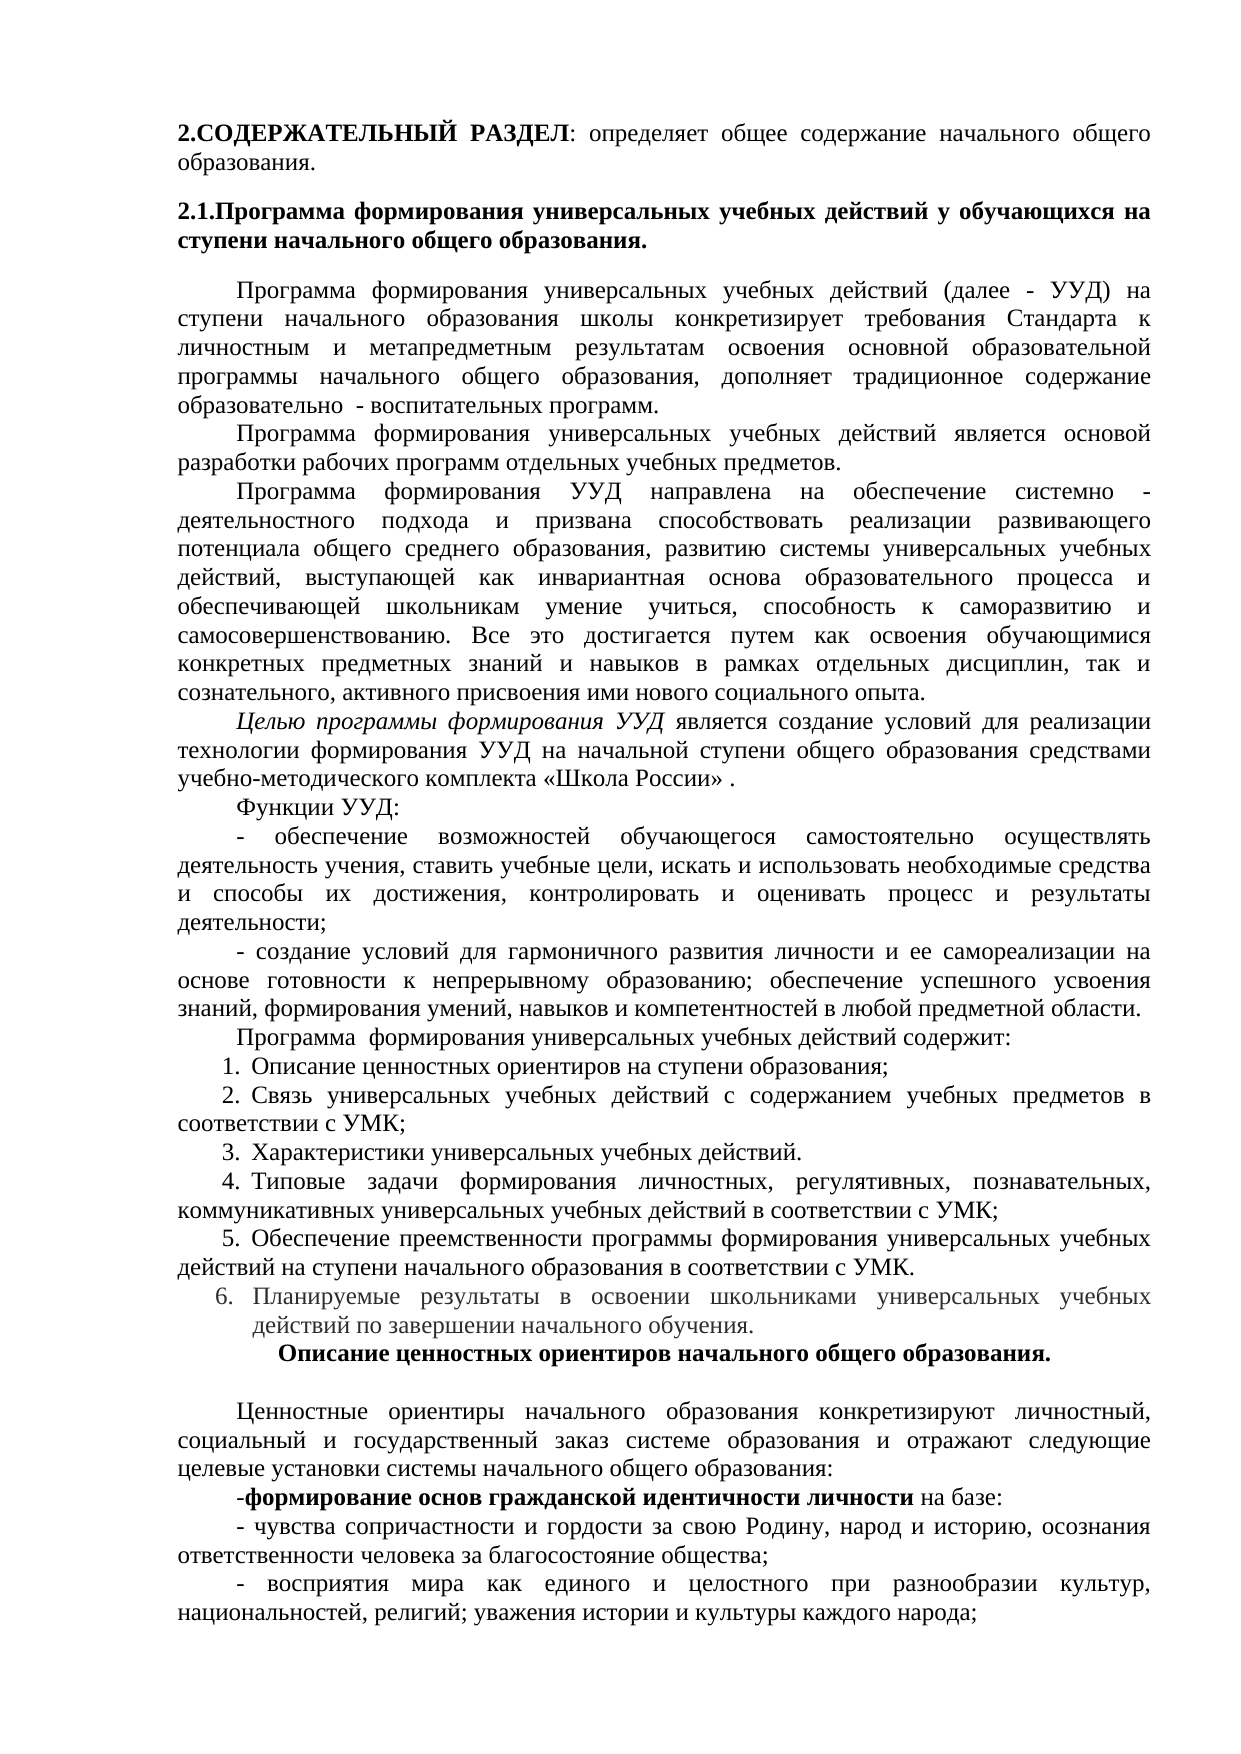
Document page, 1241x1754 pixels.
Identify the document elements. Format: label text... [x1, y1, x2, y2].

text Описание ценностных ориентиров начального общего образования. [177, 1338, 1152, 1367]
list Характеристики универсальных учебных действий. [177, 1137, 1152, 1166]
text - обеспечение возможностей обучающегося самостоятельно осуществлять деятельность учения, ставить учебные цели, искать и использовать необходимые средства и способы их достижения, контролировать и оценивать процесс и результаты деятельности; [177, 821, 1152, 936]
text Программа формирования универсальных учебных действий является основой разработки рабочих программ отдельных учебных предметов. [177, 418, 1152, 476]
text 2.1.Программа формирования универсальных учебных действий у обучающихся на ступени начального общего образования. [177, 196, 1152, 254]
text - чувства сопричастности и гордости за свою Родину, народ и историю, осознания ответственности человека за благосостояние общества; [177, 1511, 1152, 1568]
text Функции УУД: [177, 792, 1152, 821]
text Ценностные ориентиры начального образования конкретизируют личностный, социальный и государственный заказ системе образования и отражают следующие целевые установки системы начального общего образования: [177, 1396, 1152, 1482]
list Обеспечение преемственности программы формирования универсальных учебных действий на ступени начального образования в соответствии с УМК. [177, 1223, 1152, 1281]
list Связь универсальных учебных действий с содержанием учебных предметов в соответствии с УМК; [177, 1080, 1152, 1137]
text Целью программы формирования УУД является создание условий для реализации технологии формирования УУД на начальной ступени общего образования средствами учебно-методического комплекта «Школа России» . [177, 706, 1152, 792]
text - создание условий для гармоничного развития личности и ее самореализации на основе готовности к непрерывному образованию; обеспечение успешного усвоения знаний, формирования умений, навыков и компетентностей в любой предметной области. [177, 936, 1152, 1022]
list Планируемые результаты в освоении школьниками универсальных учебных действий по завершении начального обучения. [215, 1281, 1152, 1338]
text Программа формирования УУД направлена на обеспечение системно - деятельностного подхода и призвана способствовать реализации развивающего потенциала общего среднего образования, развитию системы универсальных учебных действий, выступающей как инвариантная основа образовательного процесса и обеспечивающей школьникам умение учиться, способность к саморазвитию и самосовершенствованию. Все это достигается путем как освоения обучающимися конкретных предметных знаний и навыков в рамках отдельных дисциплин, так и сознательного, активного присвоения ими нового социального опыта. [177, 476, 1152, 706]
text - восприятия мира как единого и целостного при разнообразии культур, национальностей, религий; уважения истории и культуры каждого народа; [177, 1568, 1152, 1626]
text Программа формирования универсальных учебных действий содержит: [177, 1022, 1152, 1051]
text Программа формирования универсальных учебных действий (далее - УУД) на ступени начального образования школы конкретизирует требования Стандарта к личностным и метапредметным результатам освоения основной образовательной программы начального общего образования, дополняет традиционное содержание образовательно - воспитательных программ. [177, 275, 1152, 418]
list Описание ценностных ориентиров на ступени образования; [177, 1051, 1152, 1080]
list Типовые задачи формирования личностных, регулятивных, познавательных, коммуникативных универсальных учебных действий в соответствии с УМК; [177, 1166, 1152, 1223]
list 2.СОДЕРЖАТЕЛЬНЫЙ РАЗДЕЛ: определяет общее содержание начального общего образования. [177, 118, 1152, 176]
text -формирование основ гражданской идентичности личности на базе: [177, 1482, 1152, 1511]
